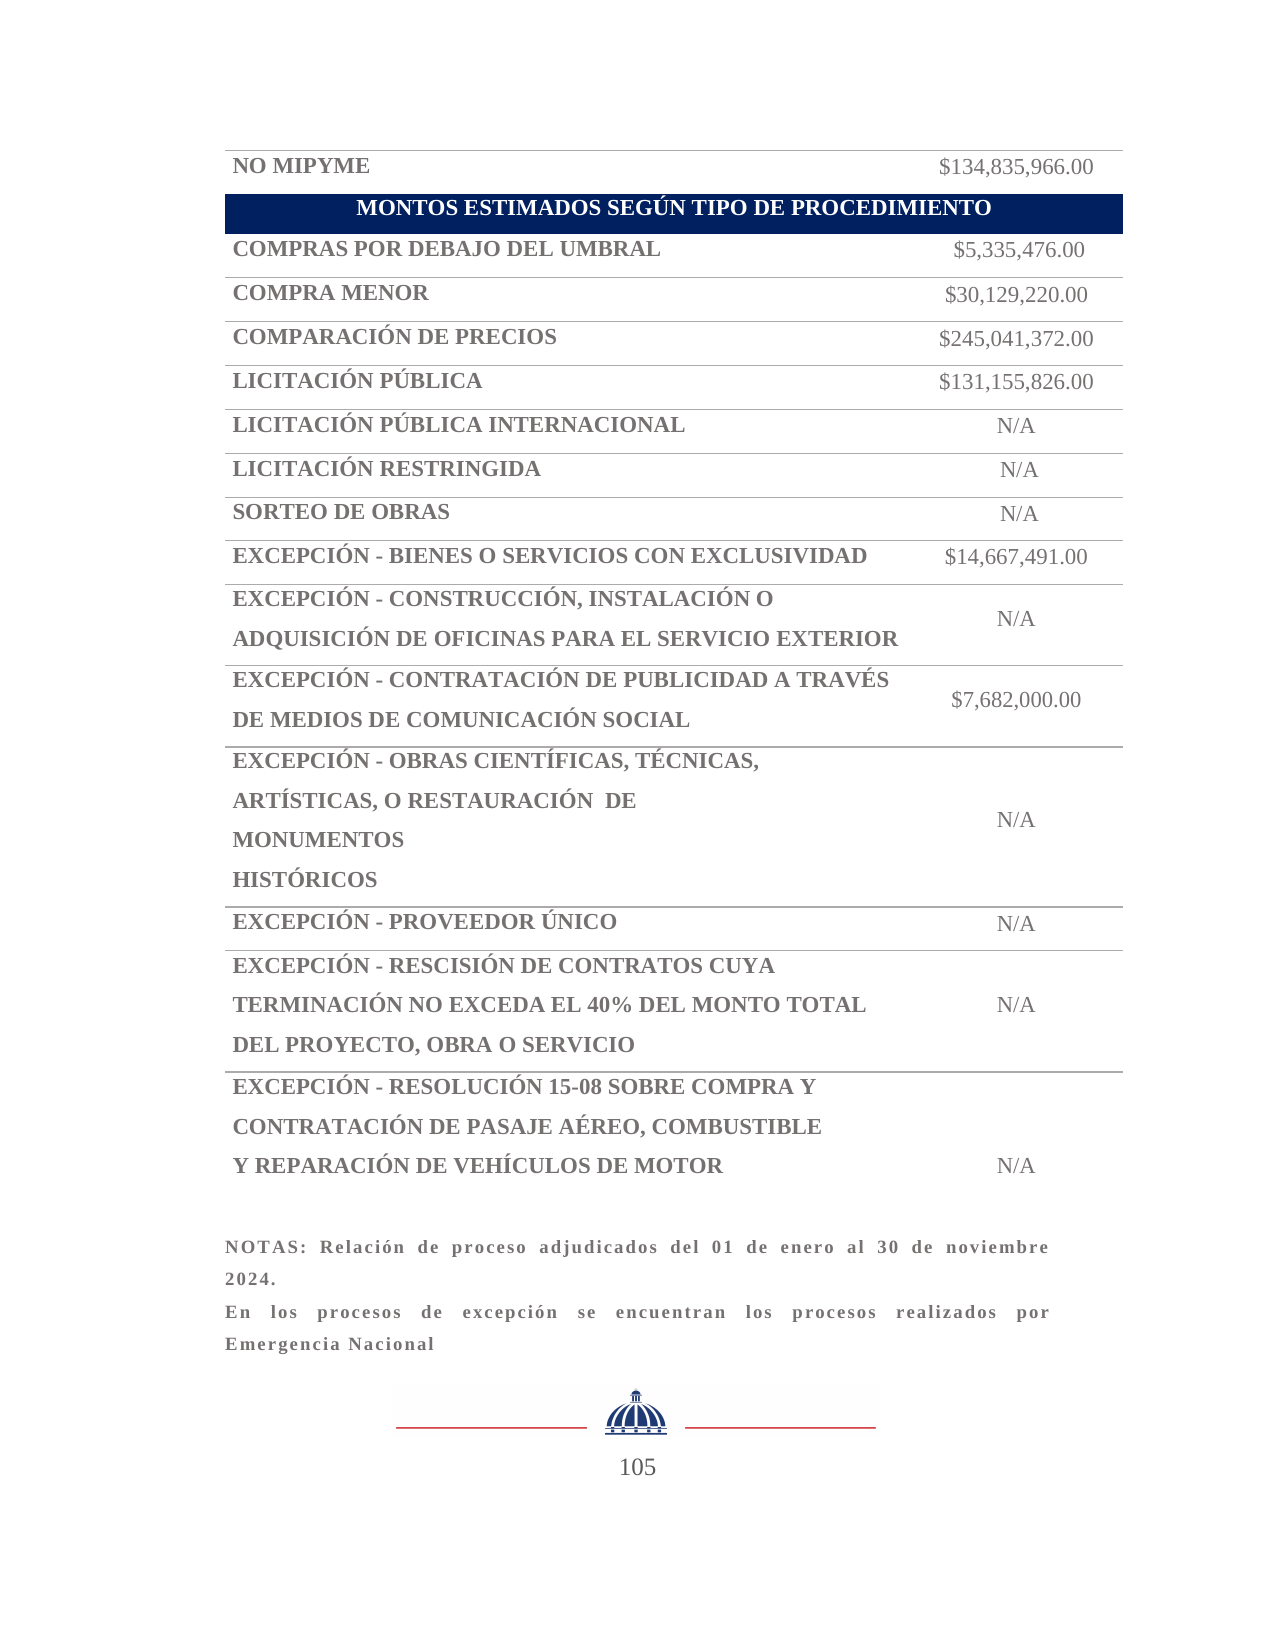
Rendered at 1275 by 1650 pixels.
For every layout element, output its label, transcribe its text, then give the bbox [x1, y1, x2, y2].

table_cell COMPARACIÓN DE PRECIOS [225, 322, 916, 365]
table_cell EXCEPCIÓN - BIENES O SERVICIOS CON EXCLUSIVIDAD [225, 541, 916, 584]
table_cell $131,155,826.00 [916, 366, 1123, 409]
table_cell EXCEPCIÓN - CONTRATACIÓN DE PUBLICIDAD A TRAVÉS DE MEDIOS DE COMUNICACIÓN SOCIAL [225, 666, 916, 746]
table_cell EXCEPCIÓN - RESCISIÓN DE CONTRATOS CUYA TERMINACIÓN NO EXCEDA EL 40% DEL MONTO TOTAL DEL PROYECTO, OBRA O SERVICIO [225, 951, 916, 1071]
table_cell N/A [916, 410, 1123, 453]
table_cell $5,335,476.00 [916, 235, 1123, 277]
table_cell NO MIPYME [225, 151, 916, 194]
table_cell N/A [916, 908, 1123, 950]
table_cell SORTEO DE OBRAS [225, 498, 916, 540]
table_cell EXCEPCIÓN - PROVEEDOR ÚNICO [225, 908, 916, 950]
table_cell $134,835,966.00 [916, 151, 1123, 194]
picture [392, 1385, 880, 1436]
table_cell LICITACIÓN PÚBLICA INTERNACIONAL [225, 410, 916, 453]
table_cell MONTOS ESTIMADOS SEGÚN TIPO DE PROCEDIMIENTO [225, 194, 1123, 234]
table_cell EXCEPCIÓN - RESOLUCIÓN 15-08 SOBRE COMPRA Y CONTRATACIÓN DE PASAJE AÉREO, COMBUSTIBLE Y REPARACIÓN DE VEHÍCULOS DE MOTOR [225, 1073, 916, 1193]
table_cell $14,667,491.00 [916, 541, 1123, 584]
table_cell N/A [916, 748, 1123, 906]
table_cell N/A [916, 951, 1123, 1071]
table_cell N/A [916, 585, 1123, 665]
table_cell EXCEPCIÓN - OBRAS CIENTÍFICAS, TÉCNICAS, ARTÍSTICAS, O RESTAURACIÓN DE MONUMENTOS HISTÓRICOS [225, 748, 916, 906]
table_cell N/A [916, 498, 1123, 540]
table_cell LICITACIÓN RESTRINGIDA [225, 454, 916, 497]
table_cell $7,682,000.00 [916, 666, 1123, 746]
text NOTAS: Relación de proceso adjudicados del 01 de enero al 30 de noviembre 2024. [225, 1236, 1050, 1290]
table_cell N/A [916, 1073, 1123, 1193]
table_cell LICITACIÓN PÚBLICA [225, 366, 916, 409]
table_cell COMPRA MENOR [225, 278, 916, 321]
table_cell $245,041,372.00 [916, 322, 1123, 365]
text En los procesos de excepción se encuentran los procesos realizados por Emergencia Nacional [225, 1301, 1050, 1354]
table_cell N/A [916, 454, 1123, 497]
table_cell COMPRAS POR DEBAJO DEL UMBRAL [225, 235, 916, 277]
table_cell EXCEPCIÓN - CONSTRUCCIÓN, INSTALACIÓN O ADQUISICIÓN DE OFICINAS PARA EL SERVICIO EXTERIOR [225, 585, 916, 665]
table_cell $30,129,220.00 [916, 278, 1123, 321]
